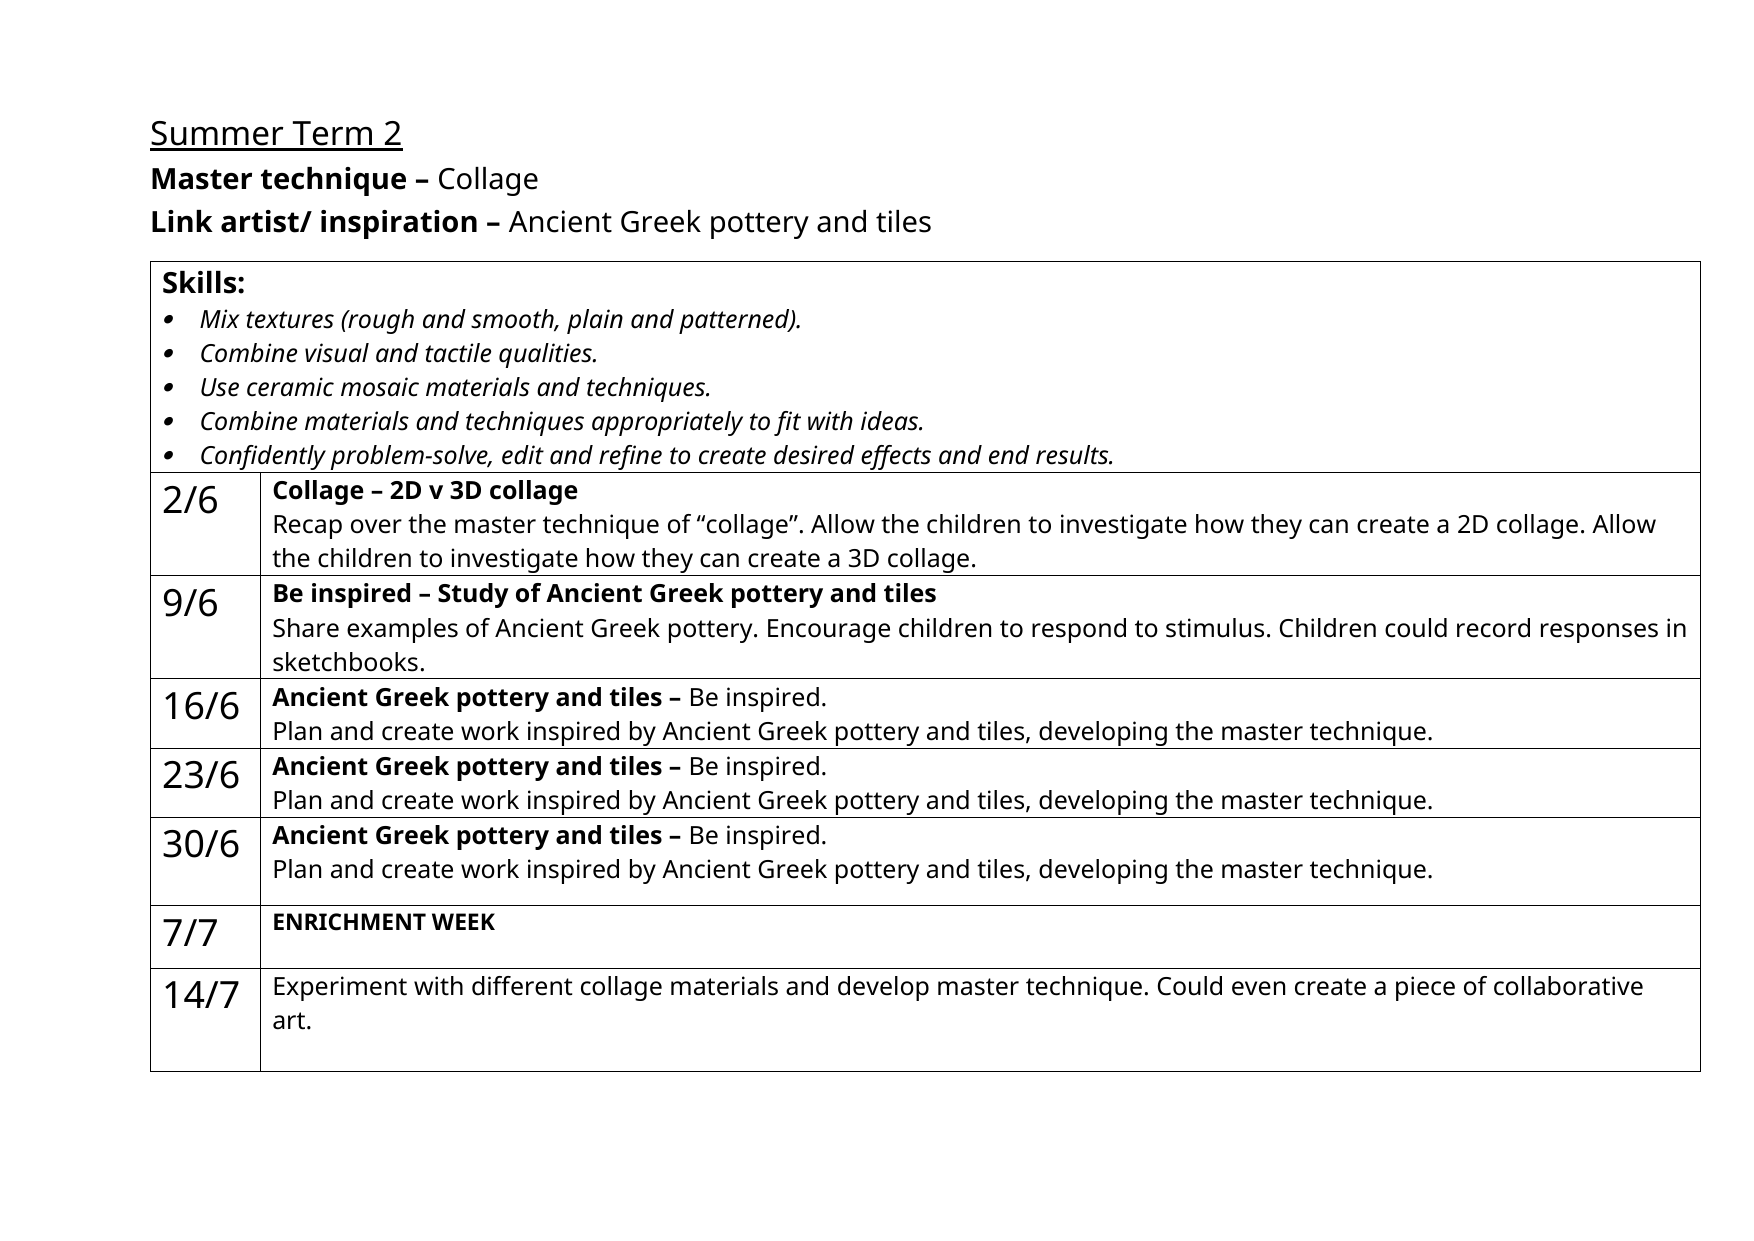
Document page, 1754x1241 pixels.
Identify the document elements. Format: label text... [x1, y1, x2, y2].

table_cell 14/7 [151, 969, 260, 1071]
table_cell 30/6 [151, 818, 260, 905]
table_cell Ancient Greek pottery and tiles – Be inspired. Plan and create work inspired by Ancient Greek pottery and tiles, developing the master technique. [261, 818, 1700, 905]
table_cell ENRICHMENT WEEK [261, 906, 1700, 968]
table_cell Collage – 2D v 3D collage Recap over the master technique of “collage”. Allow the children to investigate how they can create a 2D collage. Allow the children to investigate how they can create a 3D collage. [261, 473, 1700, 575]
table_header Skills: Mix textures (rough and smooth, plain and patterned). Combine visual and tactile qualities. Use ceramic mosaic materials and techniques. Combine materials and techniques appropriately to fit with ideas. Confidently problem-solve, edit and refine to create desired effects and end results. [151, 262, 1700, 472]
table_cell 7/7 [151, 906, 260, 968]
table_cell 23/6 [151, 749, 260, 817]
table_cell 9/6 [151, 576, 260, 678]
table_cell Ancient Greek pottery and tiles – Be inspired. Plan and create work inspired by Ancient Greek pottery and tiles, developing the master technique. [261, 749, 1700, 817]
table_cell 2/6 [151, 473, 260, 575]
text Summer Term 2 Master technique – Collage Link artist/ inspiration – Ancient Greek pottery and tiles [150, 110, 1604, 241]
table_cell Be inspired – Study of Ancient Greek pottery and tiles Share examples of Ancient Greek pottery. Encourage children to respond to stimulus. Children could record responses in sketchbooks. [261, 576, 1700, 678]
table_cell Experiment with different collage materials and develop master technique. Could even create a piece of collaborative art. [261, 969, 1700, 1071]
table_cell Ancient Greek pottery and tiles – Be inspired. Plan and create work inspired by Ancient Greek pottery and tiles, developing the master technique. [261, 679, 1700, 747]
table_cell 16/6 [151, 679, 260, 747]
